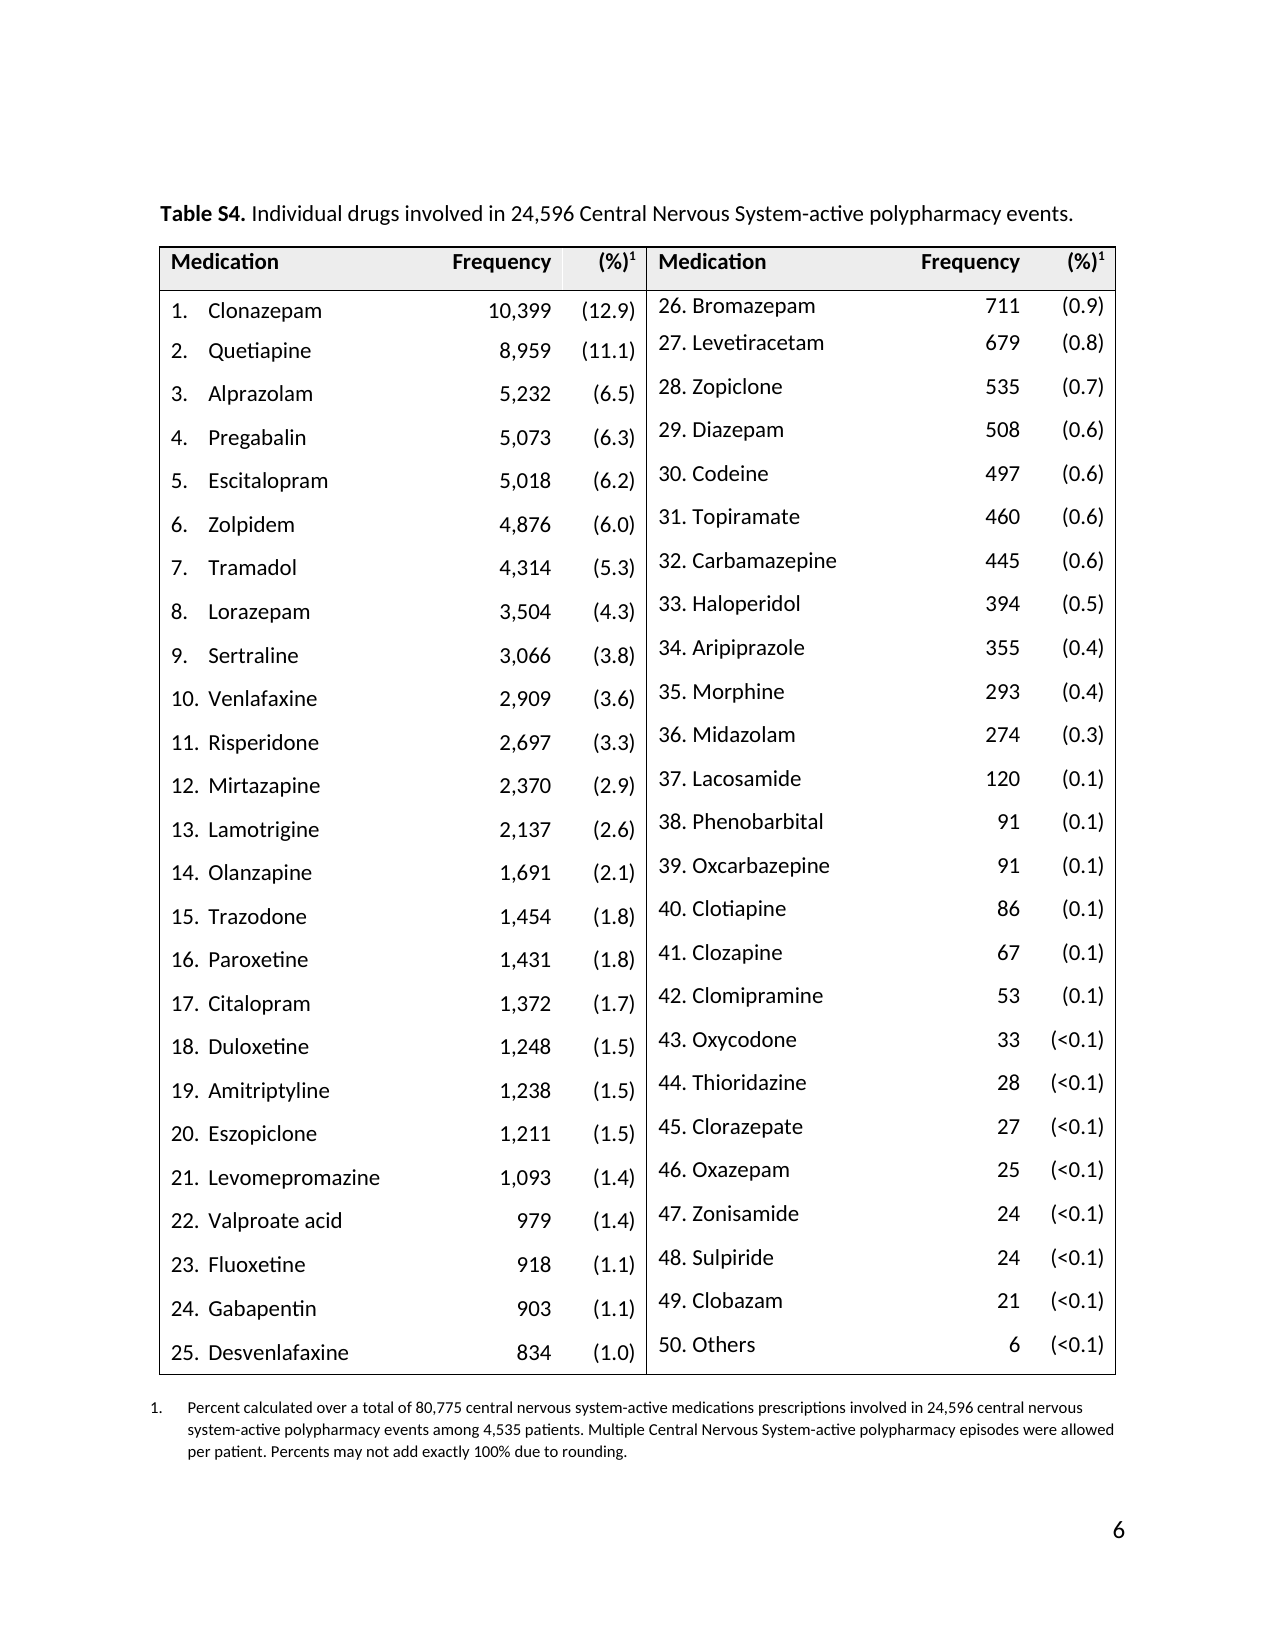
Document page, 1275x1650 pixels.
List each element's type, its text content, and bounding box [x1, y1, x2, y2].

table_cell (<0.1) [1031, 1199, 1115, 1243]
table_cell 33. Haloperidol [647, 589, 853, 633]
table_cell (6.5) [563, 372, 646, 415]
table_cell 86 [853, 894, 1031, 938]
table_cell (0.4) [1031, 633, 1115, 677]
table_cell 445 [853, 546, 1031, 589]
table_cell (6.0) [563, 502, 646, 546]
table_header Medication [647, 248, 853, 290]
table_cell (1.4) [563, 1199, 646, 1243]
table_cell 535 [853, 372, 1031, 415]
table_cell 1,238 [394, 1068, 562, 1112]
table_cell 35. Morphine [647, 677, 853, 720]
table_header Medication [160, 248, 394, 290]
table_cell 36. Midazolam [647, 720, 853, 764]
table_cell 1,431 [394, 938, 562, 981]
table_cell Valproate acid [160, 1199, 394, 1243]
table_cell (1.5) [563, 1025, 646, 1068]
table_cell (2.1) [563, 851, 646, 894]
table_cell Clonazepam [160, 291, 394, 328]
table_cell 21 [853, 1286, 1031, 1330]
table_cell Pregabalin [160, 415, 394, 459]
table_cell 394 [853, 589, 1031, 633]
table_cell 1,372 [394, 981, 562, 1025]
table_cell (0.6) [1031, 459, 1115, 502]
table_cell 6 [853, 1330, 1031, 1374]
table_cell Fluoxetine [160, 1243, 394, 1286]
table_cell 47. Zonisamide [647, 1199, 853, 1243]
table_cell (<0.1) [1031, 1068, 1115, 1112]
table_cell (0.3) [1031, 720, 1115, 764]
table_cell (1.0) [563, 1330, 646, 1374]
table_cell 29. Diazepam [647, 415, 853, 459]
table_cell 903 [394, 1286, 562, 1330]
table_cell 508 [853, 415, 1031, 459]
table_cell (0.8) [1031, 328, 1115, 372]
table_cell 44. Thioridazine [647, 1068, 853, 1112]
table_cell Mirtazapine [160, 764, 394, 807]
table_cell 33 [853, 1025, 1031, 1068]
table_header Frequency [853, 248, 1031, 290]
table_cell Eszopiclone [160, 1112, 394, 1155]
table_cell (12.9) [563, 291, 646, 328]
table_cell 5,018 [394, 459, 562, 502]
table_cell 3,504 [394, 589, 562, 633]
text Table S4. Individual drugs involved in 24,596 Central Nervous System-active polypharmacy events. [150, 199, 1125, 228]
table_cell (4.3) [563, 589, 646, 633]
table_cell Trazodone [160, 894, 394, 938]
table_cell (1.5) [563, 1068, 646, 1112]
table_cell (6.2) [563, 459, 646, 502]
table_cell 45. Clorazepate [647, 1112, 853, 1155]
table_cell (0.6) [1031, 502, 1115, 546]
table_cell 37. Lacosamide [647, 764, 853, 807]
table_cell 26. Bromazepam [647, 291, 853, 328]
table_cell (0.1) [1031, 764, 1115, 807]
table_cell Citalopram [160, 981, 394, 1025]
table_cell 1,691 [394, 851, 562, 894]
table_cell 91 [853, 851, 1031, 894]
table_cell (0.1) [1031, 938, 1115, 981]
table_cell (0.5) [1031, 589, 1115, 633]
table_cell (0.1) [1031, 851, 1115, 894]
table_cell (0.9) [1031, 291, 1115, 328]
table_cell 43. Oxycodone [647, 1025, 853, 1068]
table_cell Zolpidem [160, 502, 394, 546]
table_cell 67 [853, 938, 1031, 981]
table_cell (0.4) [1031, 677, 1115, 720]
table_cell 40. Clotiapine [647, 894, 853, 938]
table_cell Gabapentin [160, 1286, 394, 1330]
table_cell Amitriptyline [160, 1068, 394, 1112]
table_cell (1.7) [563, 981, 646, 1025]
table_cell 27 [853, 1112, 1031, 1155]
table_cell 49. Clobazam [647, 1286, 853, 1330]
table_cell (11.1) [563, 328, 646, 372]
table_cell 918 [394, 1243, 562, 1286]
table_cell Sertraline [160, 633, 394, 677]
table_cell 1,454 [394, 894, 562, 938]
table_cell 3,066 [394, 633, 562, 677]
table_cell 120 [853, 764, 1031, 807]
table_cell (<0.1) [1031, 1025, 1115, 1068]
table_cell Alprazolam [160, 372, 394, 415]
table_cell 28. Zopiclone [647, 372, 853, 415]
table_cell (0.6) [1031, 546, 1115, 589]
table_cell 5,073 [394, 415, 562, 459]
table_cell (2.6) [563, 807, 646, 851]
table_cell 711 [853, 291, 1031, 328]
table_cell Risperidone [160, 720, 394, 764]
table_cell 679 [853, 328, 1031, 372]
table_cell (0.6) [1031, 415, 1115, 459]
table_cell Venlafaxine [160, 677, 394, 720]
table_cell 46. Oxazepam [647, 1155, 853, 1199]
table_cell 1,248 [394, 1025, 562, 1068]
table_cell (0.1) [1031, 894, 1115, 938]
table_cell 355 [853, 633, 1031, 677]
table_cell 34. Aripiprazole [647, 633, 853, 677]
table_cell 24 [853, 1199, 1031, 1243]
table_cell 4,314 [394, 546, 562, 589]
table_cell 42. Clomipramine [647, 981, 853, 1025]
table_cell 25 [853, 1155, 1031, 1199]
table_header (%)1 [563, 248, 646, 290]
list Percent calculated over a total of 80,775 central nervous system-active medications prescriptions involved in 24,596 central nervous system-active polypharmacy events among 4,535 patients. Multiple Central Nervous System-active polypharmacy episodes were allowed per patient. Percents may not add exactly 100% due to rounding. [150, 1397, 1125, 1461]
table_cell (0.1) [1031, 981, 1115, 1025]
table_cell 31. Topiramate [647, 502, 853, 546]
table_cell Tramadol [160, 546, 394, 589]
table_cell 460 [853, 502, 1031, 546]
table_cell (3.3) [563, 720, 646, 764]
table_cell 497 [853, 459, 1031, 502]
table_cell (1.8) [563, 938, 646, 981]
table_cell Desvenlafaxine [160, 1330, 394, 1374]
table_cell 27. Levetiracetam [647, 328, 853, 372]
table_cell Lorazepam [160, 589, 394, 633]
table_cell (1.1) [563, 1243, 646, 1286]
table_cell 2,370 [394, 764, 562, 807]
table_cell 53 [853, 981, 1031, 1025]
table_cell (1.4) [563, 1155, 646, 1199]
table_cell 39. Oxcarbazepine [647, 851, 853, 894]
table_cell Lamotrigine [160, 807, 394, 851]
table_cell 4,876 [394, 502, 562, 546]
table_cell 293 [853, 677, 1031, 720]
table_cell 48. Sulpiride [647, 1243, 853, 1286]
table_cell (1.5) [563, 1112, 646, 1155]
table_cell (<0.1) [1031, 1243, 1115, 1286]
table_cell (1.8) [563, 894, 646, 938]
table_cell 979 [394, 1199, 562, 1243]
table_cell Escitalopram [160, 459, 394, 502]
table_cell (<0.1) [1031, 1286, 1115, 1330]
table_cell 91 [853, 807, 1031, 851]
table_cell 1,211 [394, 1112, 562, 1155]
table_cell 274 [853, 720, 1031, 764]
table_cell 2,697 [394, 720, 562, 764]
table_cell (0.1) [1031, 807, 1115, 851]
table_cell Paroxetine [160, 938, 394, 981]
table_cell 834 [394, 1330, 562, 1374]
table_cell (5.3) [563, 546, 646, 589]
table_cell (0.7) [1031, 372, 1115, 415]
table_cell (3.6) [563, 677, 646, 720]
table_cell 8,959 [394, 328, 562, 372]
table_cell 5,232 [394, 372, 562, 415]
table_cell 50. Others [647, 1330, 853, 1374]
table_cell (<0.1) [1031, 1112, 1115, 1155]
table_cell (6.3) [563, 415, 646, 459]
table_cell 10,399 [394, 291, 562, 328]
table_cell 32. Carbamazepine [647, 546, 853, 589]
table_cell 38. Phenobarbital [647, 807, 853, 851]
table_cell Levomepromazine [160, 1155, 394, 1199]
table_cell (3.8) [563, 633, 646, 677]
table_cell 28 [853, 1068, 1031, 1112]
table_cell Olanzapine [160, 851, 394, 894]
table_cell (<0.1) [1031, 1155, 1115, 1199]
table_cell (2.9) [563, 764, 646, 807]
table_cell 41. Clozapine [647, 938, 853, 981]
table_cell (<0.1) [1031, 1330, 1115, 1374]
table_cell 30. Codeine [647, 459, 853, 502]
table_header Frequency [394, 248, 562, 290]
table_cell 2,137 [394, 807, 562, 851]
table_cell Quetiapine [160, 328, 394, 372]
table_cell 1,093 [394, 1155, 562, 1199]
table_cell 2,909 [394, 677, 562, 720]
table_cell Duloxetine [160, 1025, 394, 1068]
table_cell (1.1) [563, 1286, 646, 1330]
table_cell 24 [853, 1243, 1031, 1286]
table_header (%)1 [1031, 248, 1115, 290]
